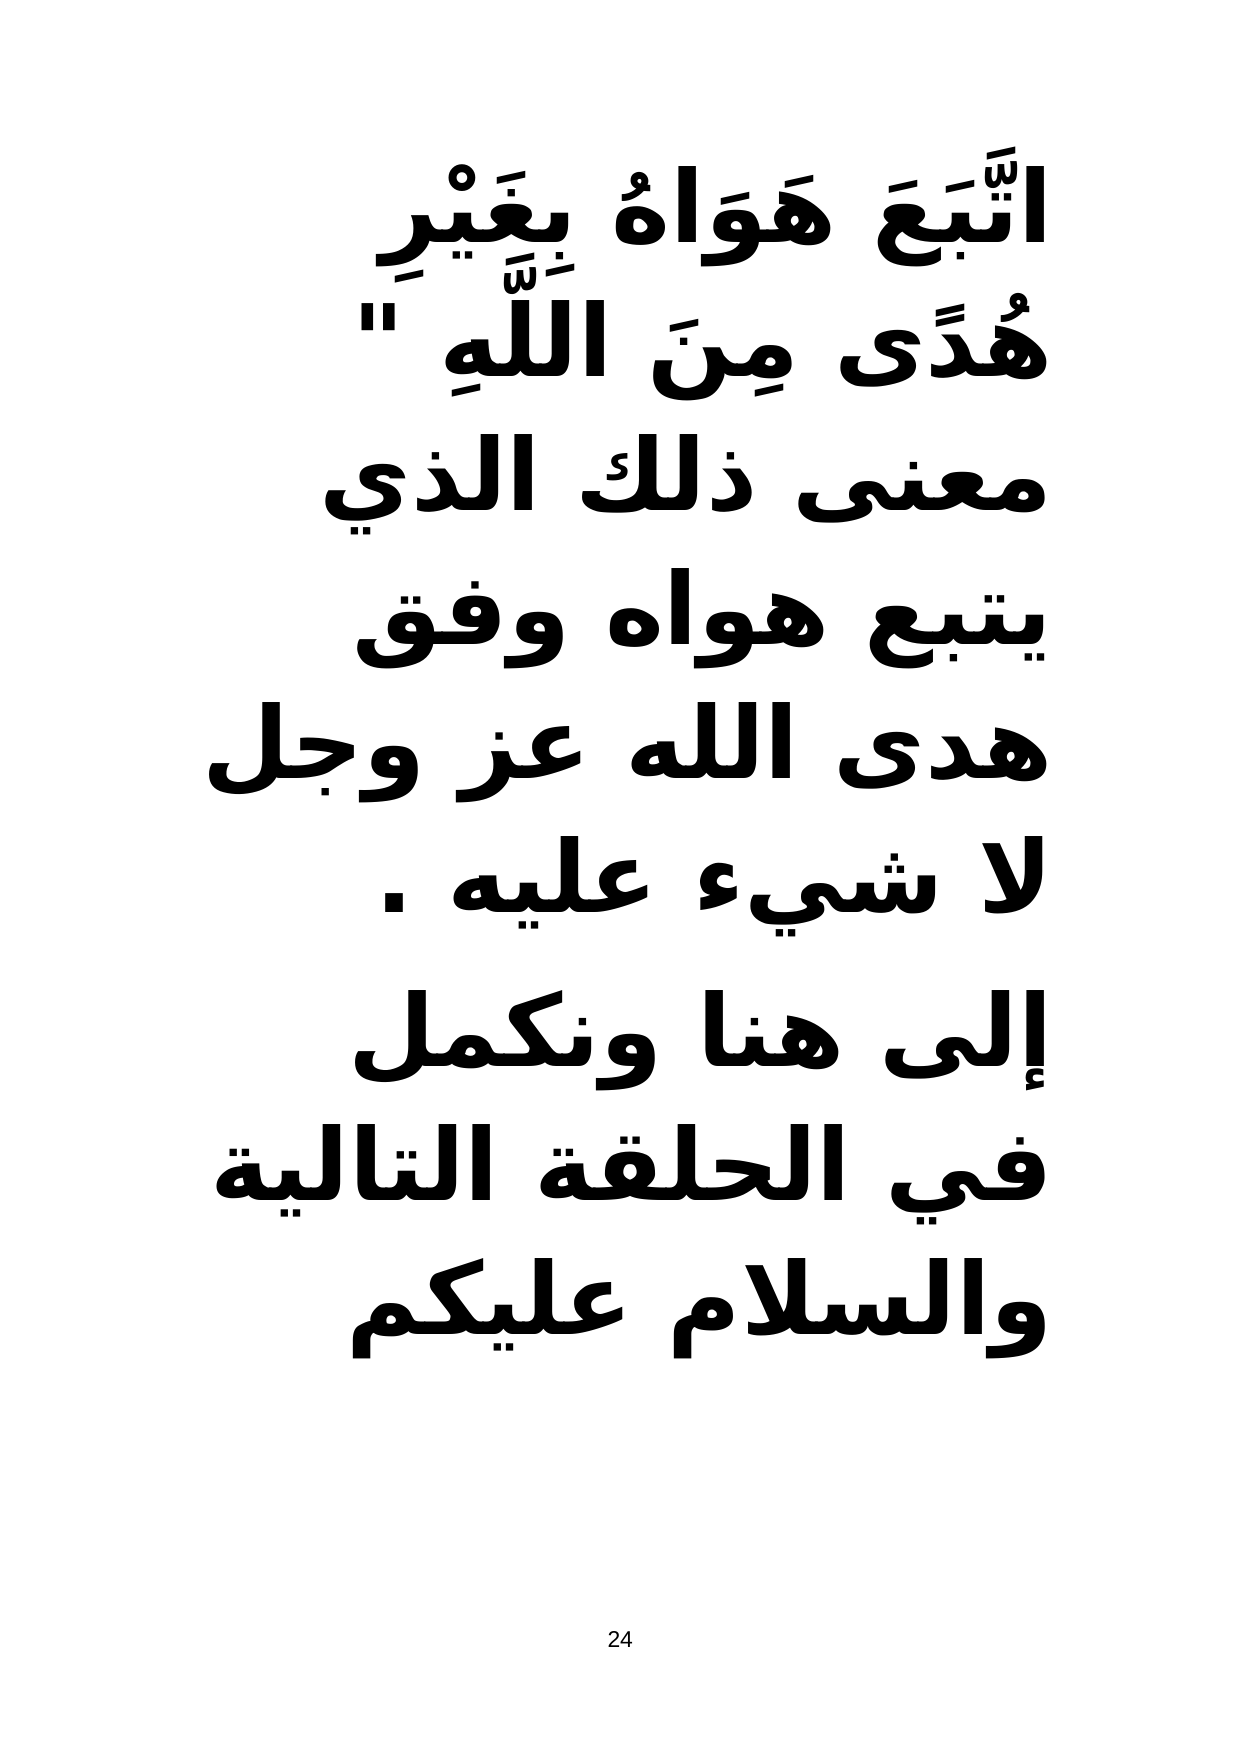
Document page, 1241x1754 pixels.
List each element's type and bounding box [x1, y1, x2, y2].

text [187, 150, 1053, 936]
text [187, 974, 1053, 1358]
